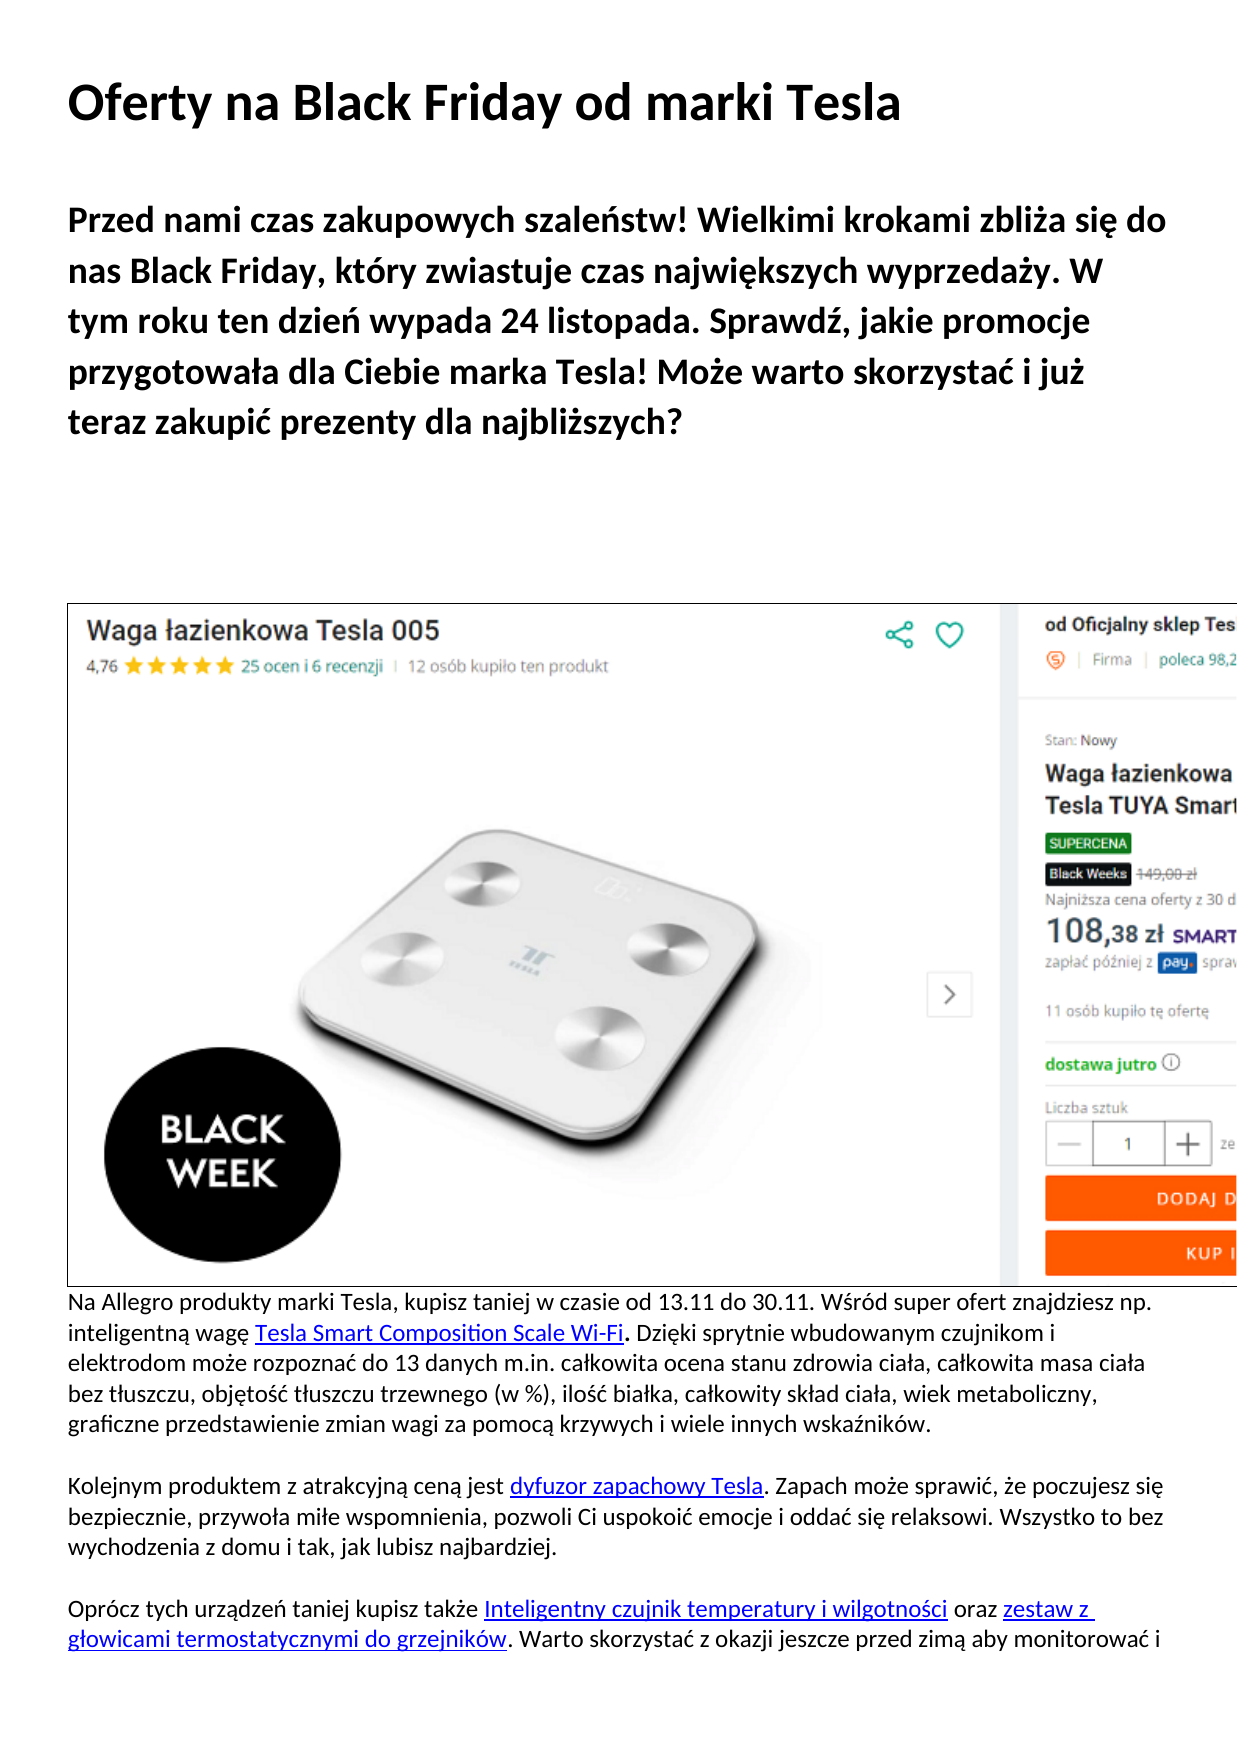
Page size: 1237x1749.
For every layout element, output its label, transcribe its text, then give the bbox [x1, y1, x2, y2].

text Przed nami czas zakupowych szaleństw! Wielkimi krokami zbliża się do nas Black Friday, który zwiastuje czas największych wyprzedaży. W tym roku ten dzień wypada 24 listopada. Sprawdź, jakie promocje przygotowała dla Ciebie marka Tesla! Może warto skorzystać i już teraz zakupić prezenty dla najbliższych? [68, 196, 1169, 444]
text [68, 1593, 1169, 1654]
text Oferty na Black Friday od marki Tesla [68, 68, 1169, 134]
text Kolejnym produktem z atrakcyjną ceną jest dyfuzor zapachowy Tesla. Zapach może sprawić, że poczujesz się bezpiecznie, przywoła miłe wspomnienia, pozwoli Ci uspokoić emocje i oddać się relaksowi. Wszystko to bez wychodzenia z domu i tak, jak lubisz najbardziej. [68, 1470, 1169, 1562]
picture [68, 604, 1237, 1286]
text Na Allegro produkty marki Tesla, kupisz taniej w czasie od 13.11 do 30.11. Wśród super ofert znajdziesz np. inteligentną wagę Tesla Smart Composition Scale Wi-Fi. Dzięki sprytnie wbudowanym czujnikom i elektrodom może rozpoznać do 13 danych m.in. całkowita ocena stanu zdrowia ciała, całkowita masa ciała bez tłuszczu, objętość tłuszczu trzewnego (w %), ilość białka, całkowity skład ciała, wiek metaboliczny, graficzne przedstawienie zmian wagi za pomocą krzywych i wiele innych wskaźników. [68, 1287, 1169, 1439]
